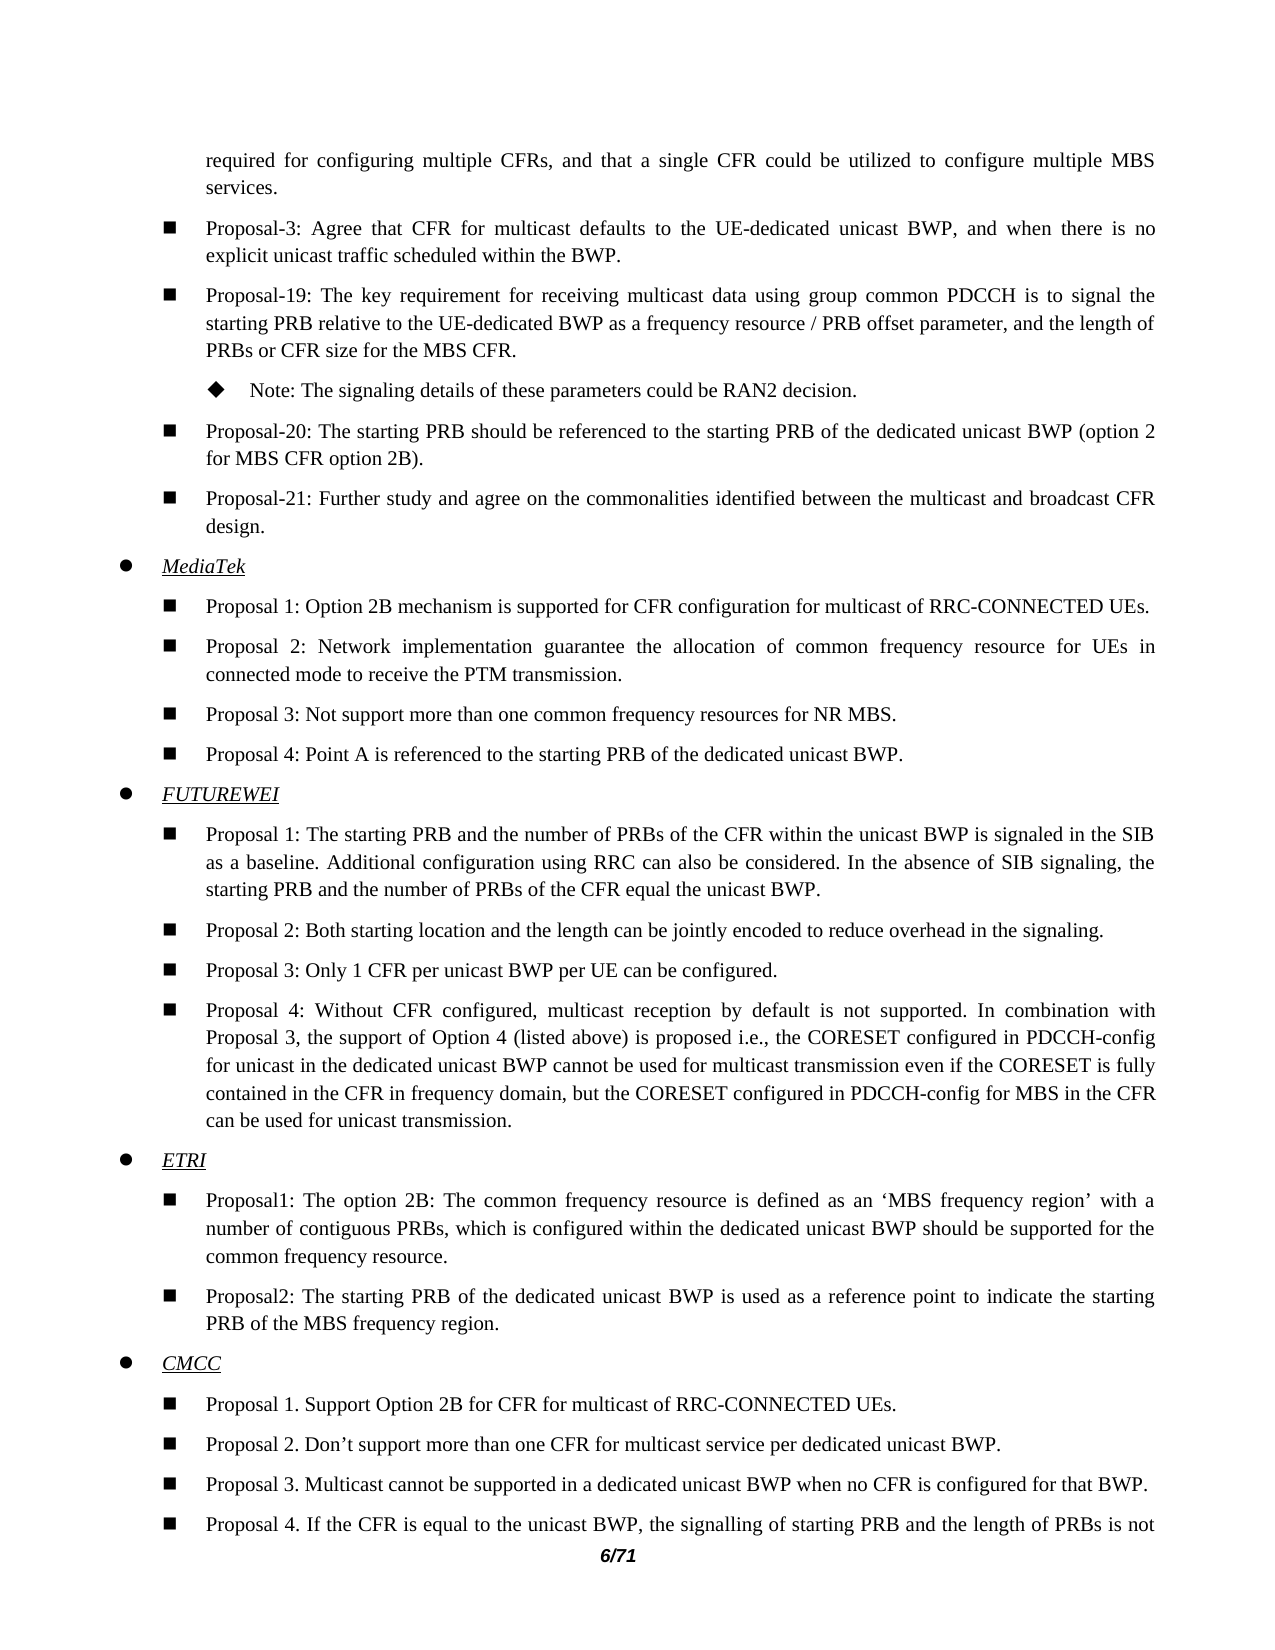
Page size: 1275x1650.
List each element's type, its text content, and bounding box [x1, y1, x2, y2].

list Proposal 4: Without CFR configured, multicast reception by default is not supported. In combination with Proposal 3, the support of Option 4 (listed above) is proposed i.e., the CORESET configured in PDCCH-config for unicast in the dedicated unicast BWP cannot be used for multicast transmission even if the CORESET is fully contained in the CFR in frequency domain, but the CORESET configured in PDCCH-config for MBS in the CFR can be used for unicast transmission. [162, 998, 1157, 1132]
list MediaTek [118, 554, 1157, 578]
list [162, 148, 1157, 199]
list Proposal 3: Only 1 CFR per unicast BWP per UE can be configured. [162, 958, 1157, 982]
list Proposal 1: Option 2B mechanism is supported for CFR configuration for multicast of RRC-CONNECTED UEs. [162, 594, 1157, 618]
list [162, 1512, 1157, 1536]
list Proposal2: The starting PRB of the dedicated unicast BWP is used as a reference point to indicate the starting PRB of the MBS frequency region. [162, 1284, 1157, 1335]
list Proposal1: The option 2B: The common frequency resource is defined as an ‘MBS frequency region’ with a number of contiguous PRBs, which is configured within the dedicated unicast BWP should be supported for the common frequency resource. [162, 1188, 1157, 1268]
list Proposal-19: The key requirement for receiving multicast data using group common PDCCH is to signal the starting PRB relative to the UE-dedicated BWP as a frequency resource / PRB offset parameter, and the length of PRBs or CFR size for the MBS CFR. [162, 283, 1157, 362]
list Proposal-21: Further study and agree on the commonalities identified between the multicast and broadcast CFR design. [162, 486, 1157, 538]
list Proposal 2. Don’t support more than one CFR for multicast service per dedicated unicast BWP. [162, 1432, 1157, 1456]
list Proposal-3: Agree that CFR for multicast defaults to the UE-dedicated unicast BWP, and when there is no explicit unicast traffic scheduled within the BWP. [162, 215, 1157, 267]
list Proposal 2: Both starting location and the length can be jointly encoded to reduce overhead in the signaling. [162, 917, 1157, 942]
list Proposal 2: Network implementation guarantee the allocation of common frequency resource for UEs in connected mode to receive the PTM transmission. [162, 634, 1157, 686]
list CMCC [118, 1351, 1157, 1375]
list Proposal 1: The starting PRB and the number of PRBs of the CFR within the unicast BWP is signaled in the SIB as a baseline. Additional configuration using RRC can also be considered. In the absence of SIB signaling, the starting PRB and the number of PRBs of the CFR equal the unicast BWP. [162, 822, 1157, 901]
list Proposal 3. Multicast cannot be supported in a dedicated unicast BWP when no CFR is configured for that BWP. [162, 1472, 1157, 1496]
list Proposal 3: Not support more than one common frequency resources for NR MBS. [162, 702, 1157, 726]
list Proposal 4: Point A is referenced to the starting PRB of the dedicated unicast BWP. [162, 742, 1157, 766]
list FUTUREWEI [118, 782, 1157, 806]
list Note: The signaling details of these parameters could be RAN2 decision. [206, 378, 1157, 402]
list Proposal-20: The starting PRB should be referenced to the starting PRB of the dedicated unicast BWP (option 2 for MBS CFR option 2B). [162, 418, 1157, 470]
list ETRI [118, 1148, 1157, 1172]
list Proposal 1. Support Option 2B for CFR for multicast of RRC-CONNECTED UEs. [162, 1391, 1157, 1416]
